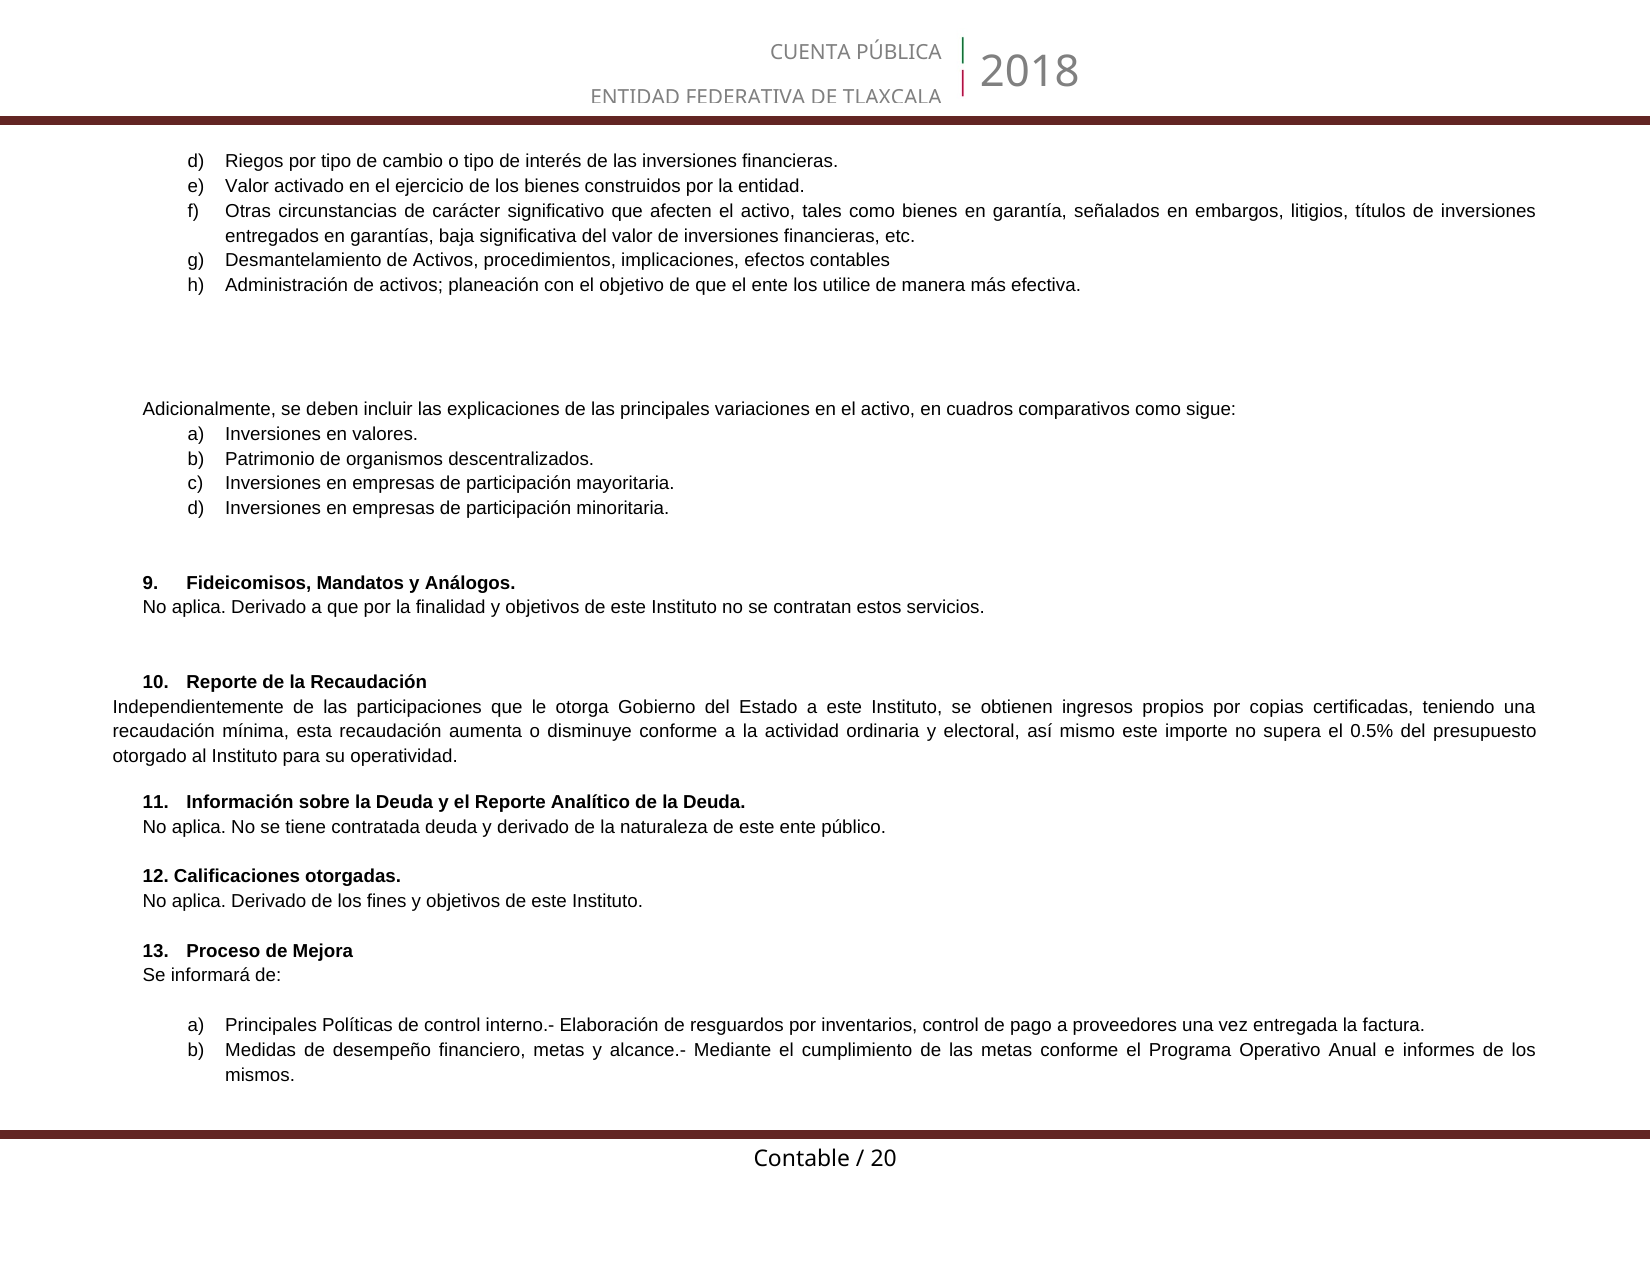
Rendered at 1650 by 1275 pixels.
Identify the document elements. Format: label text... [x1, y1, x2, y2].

text Independientemente de las participaciones que le otorga Gobierno del Estado a este Instituto, se obtienen ingresos propios por copias certificadas, teniendo una recaudación mínima, esta recaudación aumenta o disminuye conforme a la actividad ordinaria y electoral, así mismo este importe no supera el 0.5% del presupuesto otorgado al Instituto para su operatividad. [112, 695, 1537, 767]
text 12. Calificaciones otorgadas. [112, 865, 1537, 887]
text b) Medidas de desempeño financiero, metas y alcance.- Mediante el cumplimiento de las metas conforme el Programa Operativo Anual e informes de los mismos. [187, 1038, 1537, 1085]
text 9. Fideicomisos, Mandatos y Análogos. [112, 571, 1537, 593]
text c) Inversiones en empresas de participación mayoritaria. [187, 472, 1537, 494]
text e) Valor activado en el ejercicio de los bienes construidos por la entidad. [187, 175, 1537, 196]
text f) Otras circunstancias de carácter significativo que afecten el activo, tales como bienes en garantía, señalados en embargos, litigios, títulos de inversiones entregados en garantías, baja significativa del valor de inversiones financieras, etc. [187, 199, 1537, 246]
text 11. Información sobre la Deuda y el Reporte Analítico de la Deuda. [112, 791, 1537, 812]
text Se informará de: [112, 964, 1537, 986]
text a) Inversiones en valores. [187, 423, 1537, 444]
text d) Riegos por tipo de cambio o tipo de interés de las inversiones financieras. [187, 150, 1537, 172]
text No aplica. Derivado a que por la finalidad y objetivos de este Instituto no se contratan estos servicios. [112, 596, 1537, 618]
text Adicionalmente, se deben incluir las explicaciones de las principales variaciones en el activo, en cuadros comparativos como sigue: [112, 398, 1537, 419]
text b) Patrimonio de organismos descentralizados. [187, 447, 1537, 469]
text No aplica. Derivado de los fines y objetivos de este Instituto. [112, 890, 1537, 911]
text d) Inversiones en empresas de participación minoritaria. [187, 497, 1537, 519]
text No aplica. No se tiene contratada deuda y derivado de la naturaleza de este ente público. [112, 815, 1537, 837]
text a) Principales Políticas de control interno.- Elaboración de resguardos por inventarios, control de pago a proveedores una vez entregada la factura. [187, 1014, 1537, 1035]
text 13. Proceso de Mejora [112, 939, 1537, 961]
picture [956, 28, 974, 99]
text g) Desmantelamiento de Activos, procedimientos, implicaciones, efectos contables [187, 249, 1537, 271]
text 10. Reporte de la Recaudación [112, 671, 1537, 692]
text h) Administración de activos; planeación con el objetivo de que el ente los utilice de manera más efectiva. [187, 274, 1537, 296]
